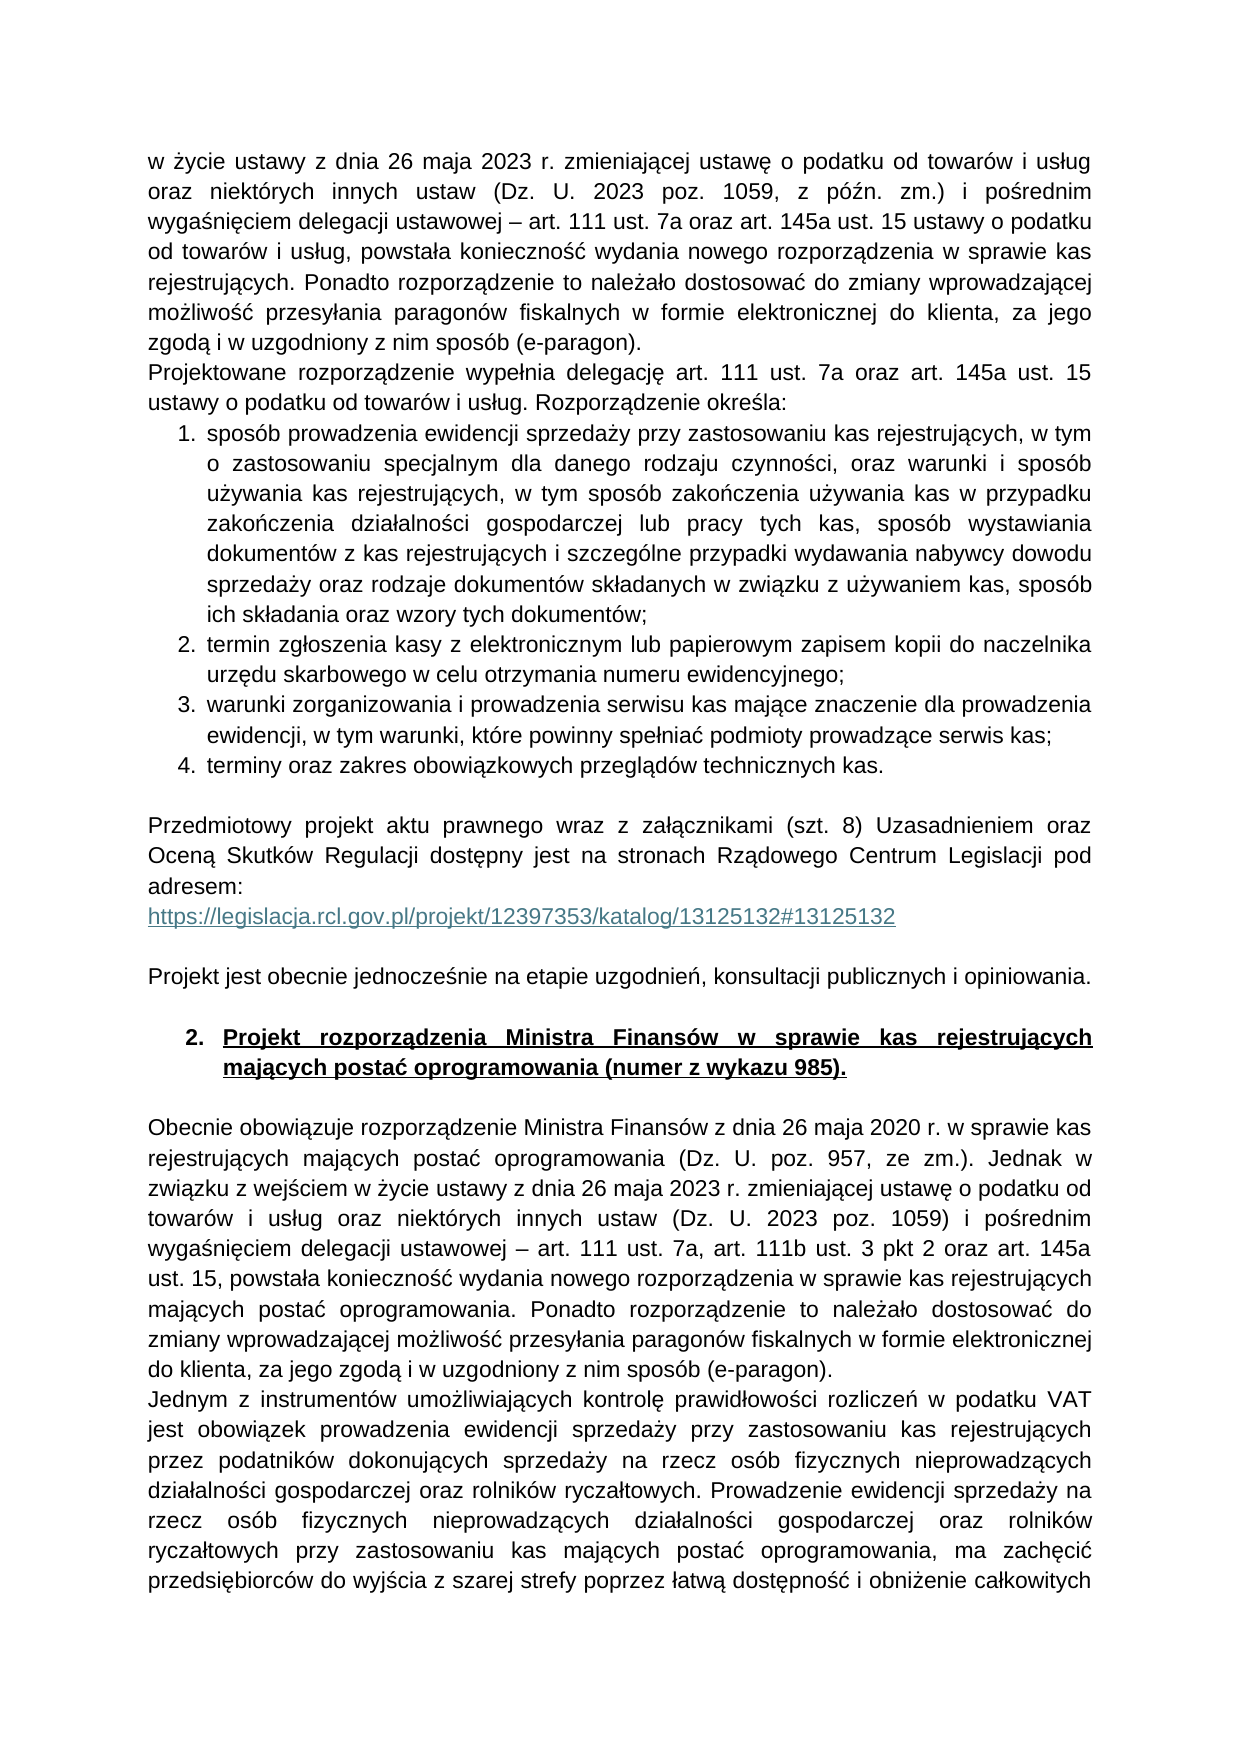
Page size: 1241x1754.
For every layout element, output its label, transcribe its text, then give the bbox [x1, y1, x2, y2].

text Przedmiotowy projekt aktu prawnego wraz z załącznikami (szt. 8) Uzasadnieniem oraz Oceną Skutków Regulacji dostępny jest na stronach Rządowego Centrum Legislacji pod adresem: [148, 812, 1093, 899]
text https://legislacja.rcl.gov.pl/projekt/12397353/katalog/13125132#13125132 [148, 903, 1093, 929]
list Projekt rozporządzenia Ministra Finansów w sprawie kas rejestrujących mających postać oprogramowania (numer z wykazu 985). [185, 1024, 1093, 1080]
text Projekt jest obecnie jednocześnie na etapie uzgodnień, konsultacji publicznych i opiniowania. [148, 963, 1093, 989]
list terminy oraz zakres obowiązkowych przeglądów technicznych kas. [177, 752, 1093, 778]
text Obecnie obowiązuje rozporządzenie Ministra Finansów z dnia 26 maja 2020 r. w sprawie kas rejestrujących mających postać oprogramowania (Dz. U. poz. 957, ze zm.). Jednak w związku z wejściem w życie ustawy z dnia 26 maja 2023 r. zmieniającej ustawę o podatku od towarów i usług oraz niektórych innych ustaw (Dz. U. 2023 poz. 1059) i pośrednim wygaśnięciem delegacji ustawowej – art. 111 ust. 7a, art. 111b ust. 3 pkt 2 oraz art. 145a ust. 15, powstała konieczność wydania nowego rozporządzenia w sprawie kas rejestrujących mających postać oprogramowania. Ponadto rozporządzenie to należało dostosować do zmiany wprowadzającej możliwość przesyłania paragonów fiskalnych w formie elektronicznej do klienta, za jego zgodą i w uzgodniony z nim sposób (e-paragon). [148, 1114, 1093, 1382]
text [148, 148, 1093, 355]
list termin zgłoszenia kasy z elektronicznym lub papierowym zapisem kopii do naczelnika urzędu skarbowego w celu otrzymania numeru ewidencyjnego; [177, 631, 1093, 687]
list warunki zorganizowania i prowadzenia serwisu kas mające znaczenie dla prowadzenia ewidencji, w tym warunki, które powinny spełniać podmioty prowadzące serwis kas; [177, 691, 1093, 748]
text Projektowane rozporządzenie wypełnia delegację art. 111 ust. 7a oraz art. 145a ust. 15 ustawy o podatku od towarów i usług. Rozporządzenie określa: [148, 359, 1093, 416]
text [148, 1386, 1093, 1594]
list sposób prowadzenia ewidencji sprzedaży przy zastosowaniu kas rejestrujących, w tym o zastosowaniu specjalnym dla danego rodzaju czynności, oraz warunki i sposób używania kas rejestrujących, w tym sposób zakończenia używania kas w przypadku zakończenia działalności gospodarczej lub pracy tych kas, sposób wystawiania dokumentów z kas rejestrujących i szczególne przypadki wydawania nabywcy dowodu sprzedaży oraz rodzaje dokumentów składanych w związku z używaniem kas, sposób ich składania oraz wzory tych dokumentów; [177, 419, 1093, 627]
